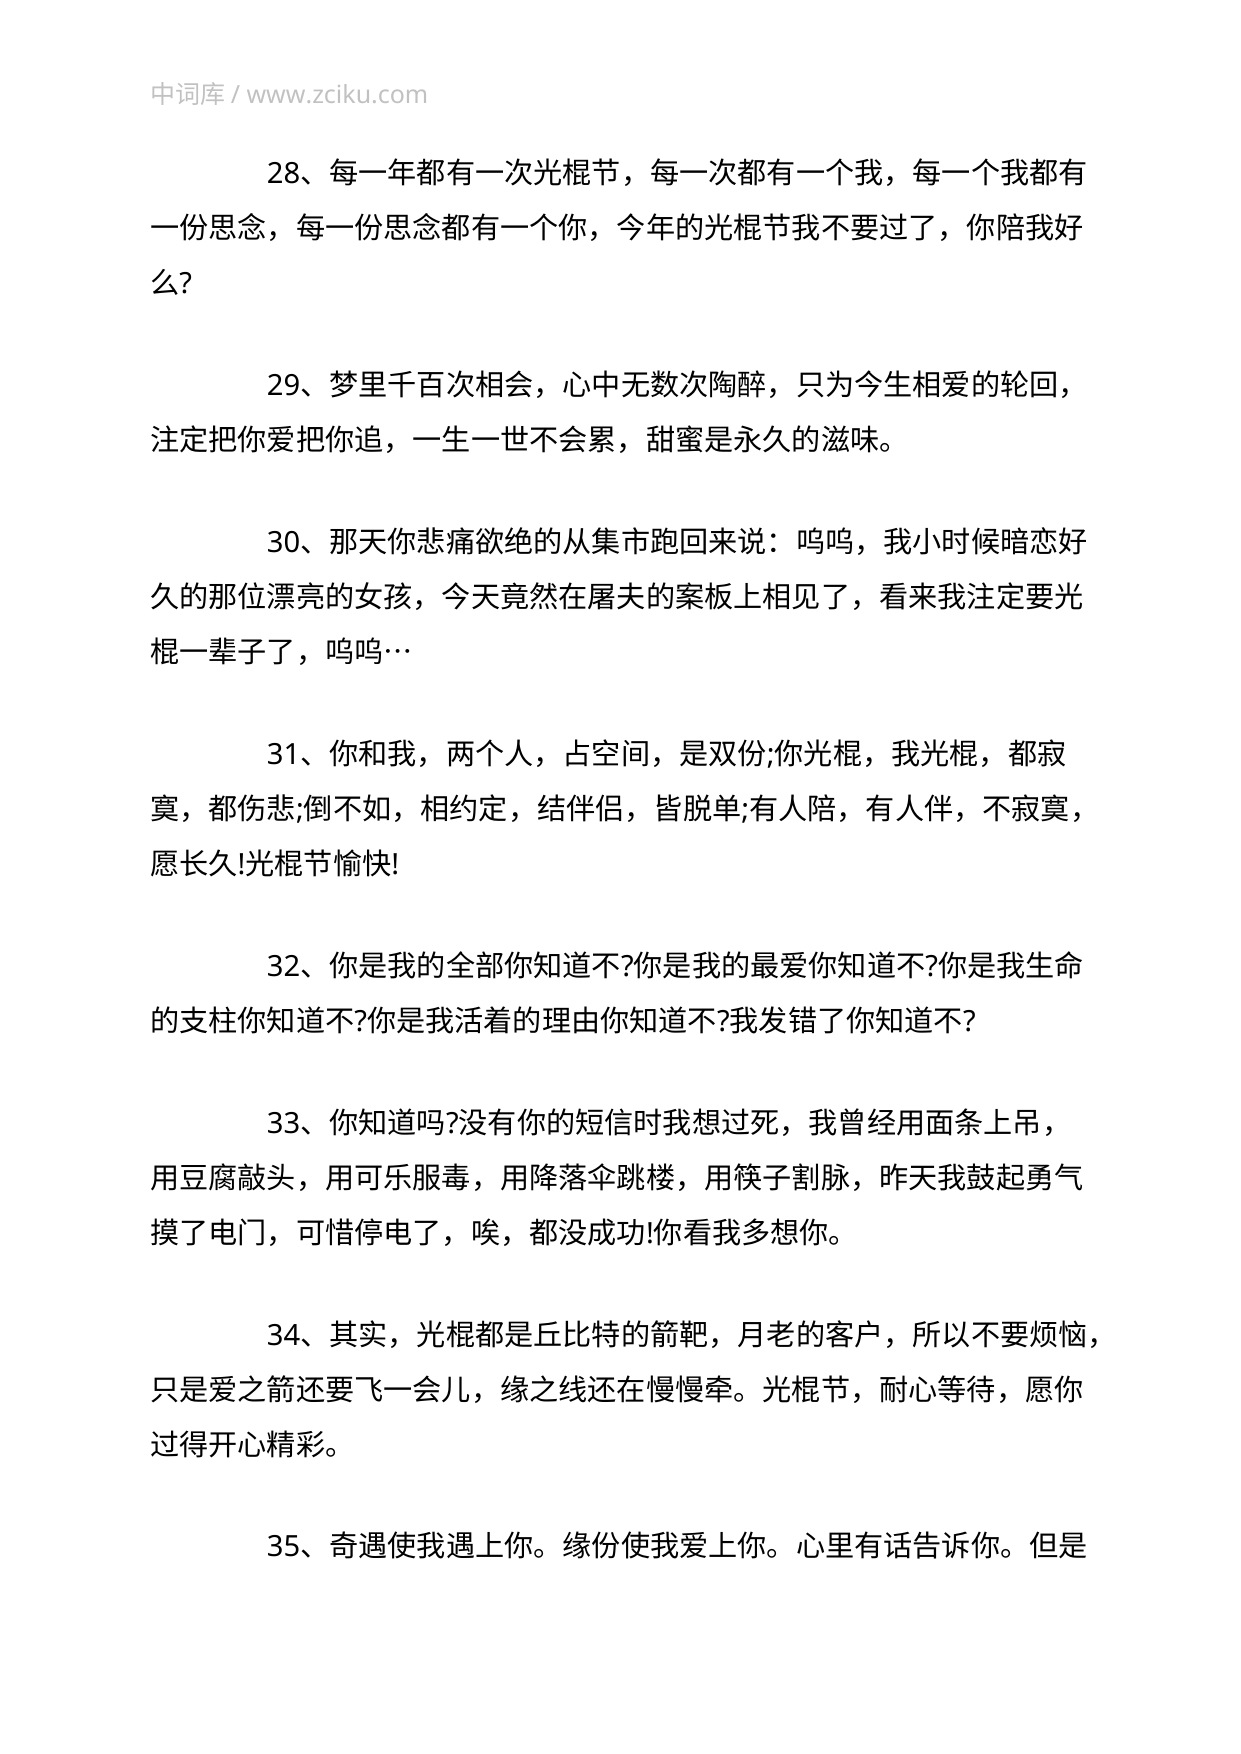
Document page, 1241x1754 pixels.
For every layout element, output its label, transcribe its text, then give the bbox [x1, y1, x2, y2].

text 28、每一年都有一次光棍节，每一次都有一个我，每一个我都有一份思念，每一份思念都有一个你，今年的光棍节我不要过了，你陪我好么? [150, 150, 1090, 302]
text 29、梦里千百次相会，心中无数次陶醉，只为今生相爱的轮回，注定把你爱把你追，一生一世不会累，甜蜜是永久的滋味。 [150, 362, 1090, 459]
text 30、那天你悲痛欲绝的从集市跑回来说：呜呜，我小时候暗恋好久的那位漂亮的女孩，今天竟然在屠夫的案板上相见了，看来我注定要光棍一辈子了，呜呜… [150, 519, 1090, 671]
text 34、其实，光棍都是丘比特的箭靶，月老的客户，所以不要烦恼，只是爱之箭还要飞一会儿，缘之线还在慢慢牵。光棍节，耐心等待，愿你过得开心精彩。 [150, 1311, 1090, 1463]
text 31、你和我，两个人，占空间，是双份;你光棍，我光棍，都寂寞，都伤悲;倒不如，相约定，结伴侣，皆脱单;有人陪，有人伴，不寂寞，愿长久!光棍节愉快! [150, 730, 1090, 883]
text 33、你知道吗?没有你的短信时我想过死，我曾经用面条上吊，用豆腐敲头，用可乐服毒，用降落伞跳楼，用筷子割脉，昨天我鼓起勇气摸了电门，可惜停电了，唉，都没成功!你看我多想你。 [150, 1099, 1090, 1252]
text 32、你是我的全部你知道不?你是我的最爱你知道不?你是我生命的支柱你知道不?你是我活着的理由你知道不?我发错了你知道不? [150, 942, 1090, 1040]
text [150, 1523, 1090, 1565]
